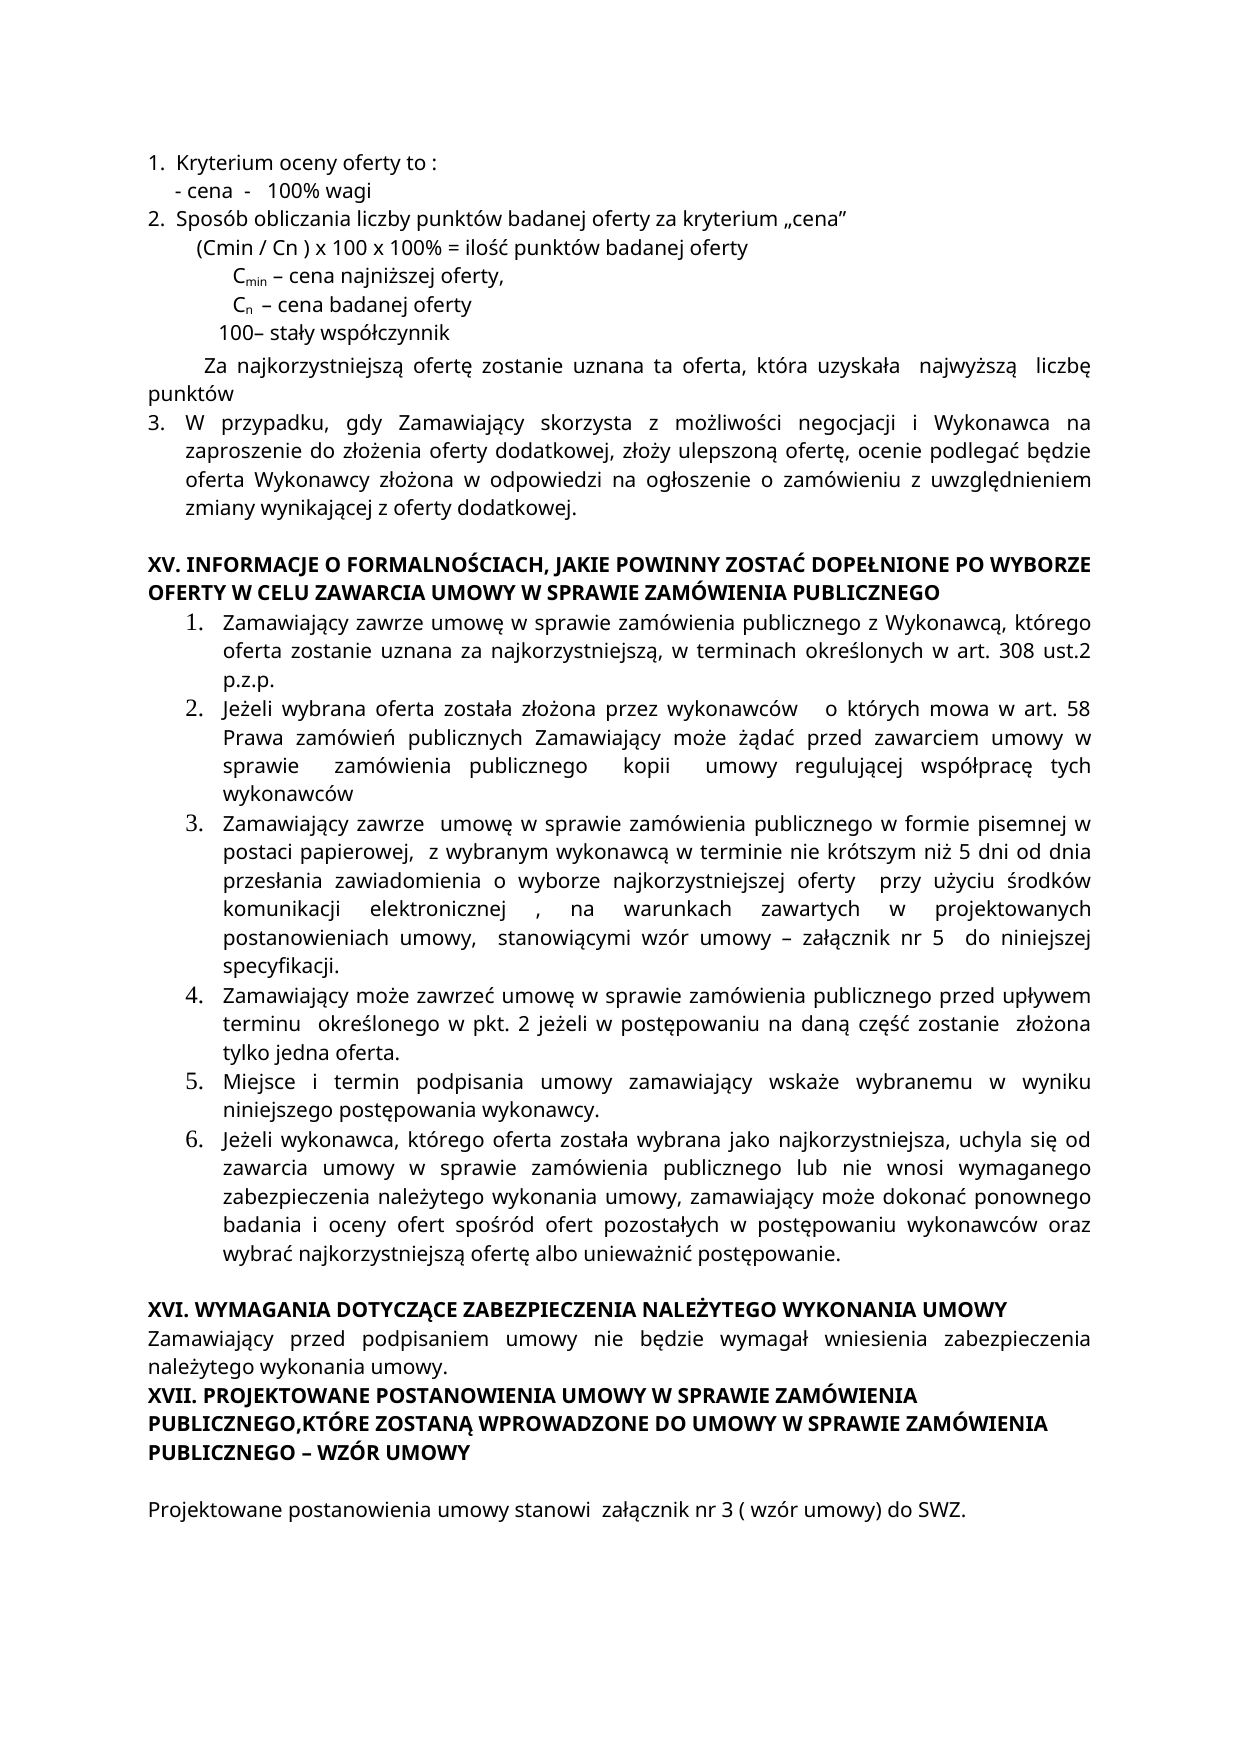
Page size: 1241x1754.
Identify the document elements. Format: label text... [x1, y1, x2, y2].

text 100– stały współczynnik [148, 318, 1092, 347]
text 1. Kryterium oceny oferty to : [148, 148, 1092, 176]
text Za najkorzystniejszą ofertę zostanie uznana ta oferta, która uzyskała najwyższą liczbę punktów [148, 351, 1092, 408]
list Zamawiający zawrze umowę w sprawie zamówienia publicznego w formie pisemnej w postaci papierowej, z wybranym wykonawcą w terminie nie krótszym niż 5 dni od dnia przesłania zawiadomienia o wyborze najkorzystniejszej oferty przy użyciu środków komunikacji elektronicznej , na warunkach zawartych w projektowanych postanowieniach umowy, stanowiącymi wzór umowy – załącznik nr 5 do niniejszej specyfikacji. [185, 808, 1092, 980]
text Cmin – cena najniższej oferty, [221, 261, 1092, 290]
text Projektowane postanowienia umowy stanowi załącznik nr 3 ( wzór umowy) do SWZ. [148, 1495, 1092, 1523]
list Jeżeli wykonawca, którego oferta została wybrana jako najkorzystniejsza, uchyla się od zawarcia umowy w sprawie zamówienia publicznego lub nie wnosi wymaganego zabezpieczenia należytego wykonania umowy, zamawiający może dokonać ponownego badania i oceny ofert spośród ofert pozostałych w postępowaniu wykonawców oraz wybrać najkorzystniejszą ofertę albo unieważnić postępowanie. [185, 1124, 1092, 1267]
text Zamawiający przed podpisaniem umowy nie będzie wymagał wniesienia zabezpieczenia należytego wykonania umowy. [148, 1324, 1092, 1381]
list Jeżeli wybrana oferta została złożona przez wykonawców o których mowa w art. 58 Prawa zamówień publicznych Zamawiający może żądać przed zawarciem umowy w sprawie zamówienia publicznego kopii umowy regulującej współpracę tych wykonawców [185, 693, 1092, 808]
text XV. INFORMACJE O FORMALNOŚCIACH, JAKIE POWINNY ZOSTAĆ DOPEŁNIONE PO WYBORZE OFERTY W CELU ZAWARCIA UMOWY W SPRAWIE ZAMÓWIENIA PUBLICZNEGO [148, 550, 1092, 607]
text XVI. WYMAGANIA DOTYCZĄCE ZABEZPIECZENIA NALEŻYTEGO WYKONANIA UMOWY [148, 1296, 1092, 1324]
text 2. Sposób obliczania liczby punktów badanej oferty za kryterium „cena” [148, 204, 1092, 233]
list Zamawiający może zawrzeć umowę w sprawie zamówienia publicznego przed upływem terminu określonego w pkt. 2 jeżeli w postępowaniu na daną część zostanie złożona tylko jedna oferta. [185, 980, 1092, 1066]
text - cena - 100% wagi [148, 176, 1092, 204]
list Zamawiający zawrze umowę w sprawie zamówienia publicznego z Wykonawcą, którego oferta zostanie uznana za najkorzystniejszą, w terminach określonych w art. 308 ust.2 p.z.p. [185, 607, 1092, 693]
list W przypadku, gdy Zamawiający skorzysta z możliwości negocjacji i Wykonawca na zaproszenie do złożenia oferty dodatkowej, złoży ulepszoną ofertę, ocenie podlegać będzie oferta Wykonawcy złożona w odpowiedzi na ogłoszenie o zamówieniu z uwzględnieniem zmiany wynikającej z oferty dodatkowej. [148, 408, 1092, 522]
list Miejsce i termin podpisania umowy zamawiający wskaże wybranemu w wyniku niniejszego postępowania wykonawcy. [185, 1066, 1092, 1124]
text XVII. PROJEKTOWANE POSTANOWIENIA UMOWY W SPRAWIE ZAMÓWIENIA PUBLICZNEGO,KTÓRE ZOSTANĄ WPROWADZONE DO UMOWY W SPRAWIE ZAMÓWIENIA PUBLICZNEGO – WZÓR UMOWY [148, 1381, 1092, 1466]
text (Cmin / Cn ) x 100 x 100% = ilość punktów badanej oferty [148, 233, 1092, 261]
text Cn – cena badanej oferty [221, 290, 1092, 318]
